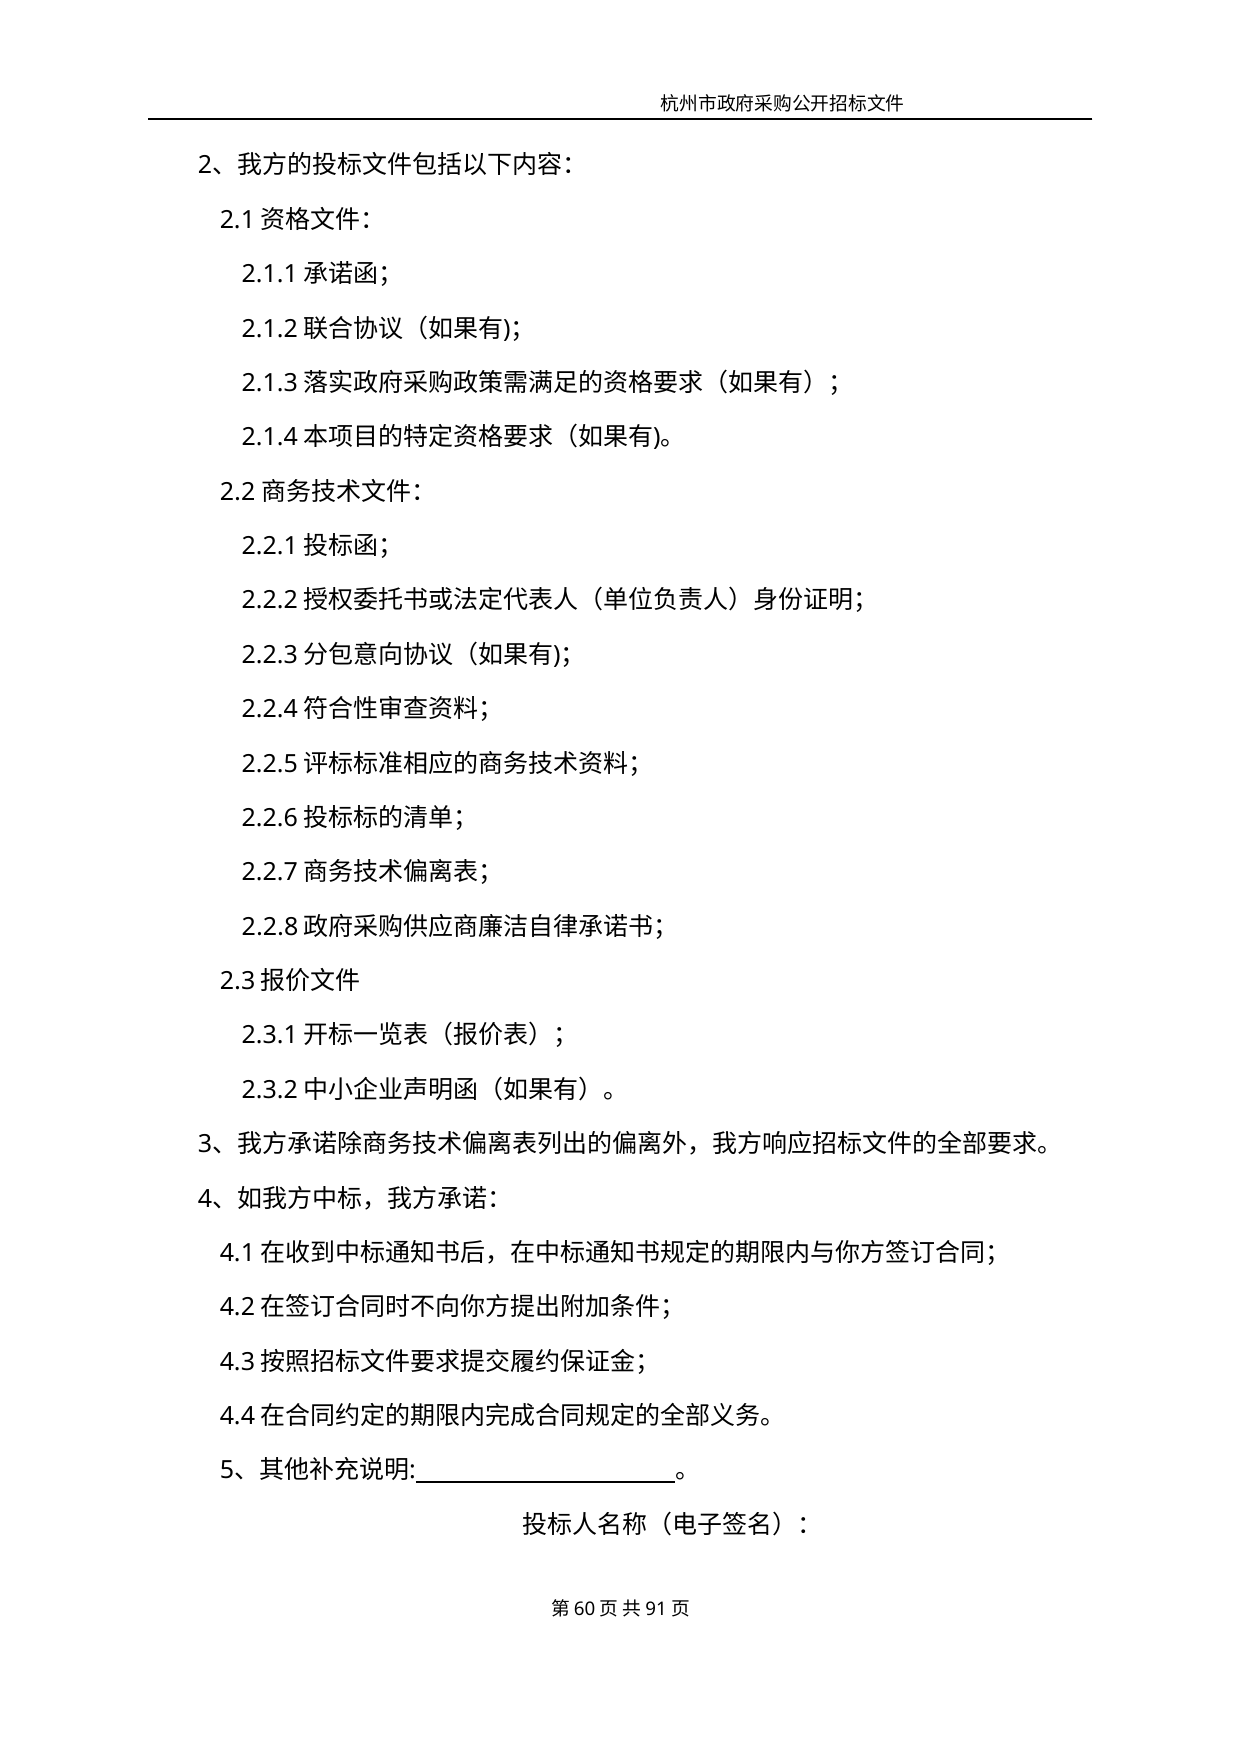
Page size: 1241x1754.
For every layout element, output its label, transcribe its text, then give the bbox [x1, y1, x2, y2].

text 3、我方承诺除商务技术偏离表列出的偏离外，我方响应招标文件的全部要求。 [148, 1124, 1092, 1160]
text 2.2.4符合性审查资料； [191, 689, 1092, 725]
text 2.2.3分包意向协议（如果有)； [191, 634, 1092, 671]
text 2.1资格文件： [169, 199, 1092, 236]
text 2.2.2授权委托书或法定代表人（单位负责人）身份证明； [191, 580, 1092, 616]
text 4.4在合同约定的期限内完成合同规定的全部义务。 [169, 1396, 1092, 1432]
text 2.2.7商务技术偏离表； [191, 852, 1092, 888]
text 2.2.6投标标的清单； [191, 797, 1092, 834]
text 4.1在收到中标通知书后，在中标通知书规定的期限内与你方签订合同； [169, 1232, 1092, 1269]
text 2.1.3落实政府采购政策需满足的资格要求（如果有）； [191, 362, 1092, 399]
text 投标人名称（电子签名）： [148, 1504, 1092, 1541]
text 4.2在签订合同时不向你方提出附加条件； [169, 1287, 1092, 1323]
text 2、我方的投标文件包括以下内容： [148, 145, 1092, 181]
text 4.3按照招标文件要求提交履约保证金； [169, 1341, 1092, 1377]
text 2.2.1投标函； [191, 526, 1092, 562]
text 2.2.8政府采购供应商廉洁自律承诺书； [191, 906, 1092, 942]
text 2.2.5评标标准相应的商务技术资料； [191, 743, 1092, 779]
text 5、其他补充说明: 。 [169, 1450, 1092, 1486]
text 2.3.1开标一览表（报价表）； [191, 1015, 1092, 1051]
text 4、如我方中标，我方承诺： [148, 1178, 1092, 1214]
text 2.2 商务技术文件： [169, 471, 1092, 507]
text 2.1.4本项目的特定资格要求（如果有)。 [191, 417, 1092, 453]
text 2.3.2中小企业声明函（如果有）。 [191, 1069, 1092, 1106]
text 2.1.1承诺函； [191, 254, 1092, 290]
text 2.1.2联合协议（如果有)； [191, 308, 1092, 344]
text 2.3报价文件 [169, 961, 1092, 997]
